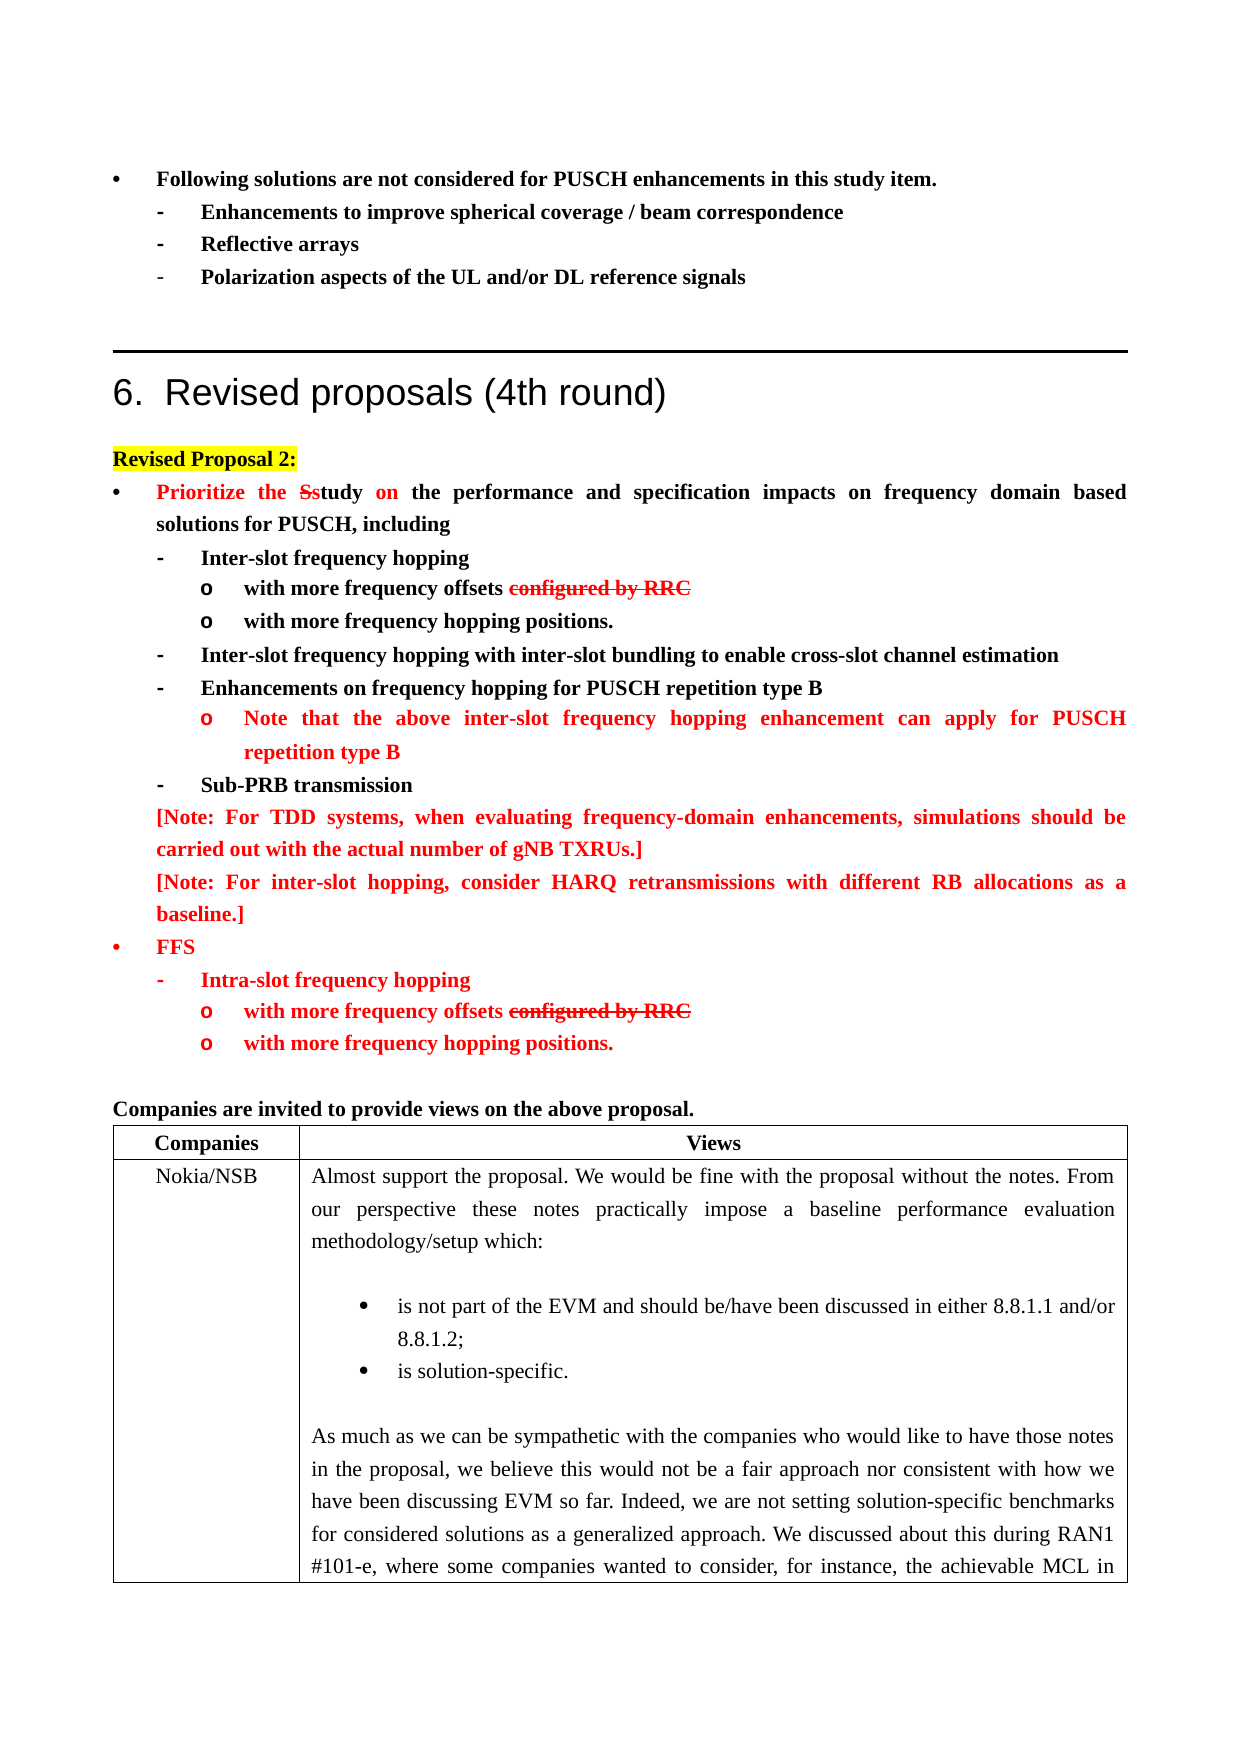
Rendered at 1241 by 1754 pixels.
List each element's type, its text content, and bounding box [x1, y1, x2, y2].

list Enhancements on frequency hopping for PUSCH repetition type B [157, 670, 1128, 703]
text 6. Revised proposals (4th round) [112, 351, 1128, 424]
list Note that the above inter-slot frequency hopping enhancement can apply for PUSCH repetition type B [200, 703, 1128, 768]
list Prioritize the Sstudy on the performance and specification impacts on frequency domain based solutions for PUSCH, including [112, 475, 1128, 540]
list with more frequency hopping positions. [200, 605, 1128, 638]
list Inter-slot frequency hopping [157, 540, 1128, 573]
list with more frequency hopping positions. [200, 1028, 1128, 1060]
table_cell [300, 1160, 1127, 1582]
text Companies are invited to provide views on the above proposal. [112, 1093, 1128, 1125]
table_header Companies [114, 1126, 299, 1159]
list Inter-slot frequency hopping with inter-slot bundling to enable cross-slot channel estimation [157, 638, 1128, 670]
list Enhancements to improve spherical coverage / beam correspondence [157, 194, 1128, 227]
list with more frequency offsets configured by RRC [200, 995, 1128, 1028]
table_header Views [300, 1126, 1127, 1159]
table_cell Nokia/NSB [114, 1160, 299, 1582]
list [Note: For inter-slot hopping, consider HARQ retransmissions with different RB allocations as a baseline.] [156, 865, 1128, 930]
list with more frequency offsets configured by RRC [200, 573, 1128, 605]
list [Note: For TDD systems, when evaluating frequency-domain enhancements, simulations should be carried out with the actual number of gNB TXRUs.] [156, 800, 1128, 865]
text Revised Proposal 2: [112, 443, 1128, 475]
list Polarization aspects of the UL and/or DL reference signals [157, 259, 1128, 292]
list Intra-slot frequency hopping [157, 963, 1128, 995]
list Reflective arrays [157, 227, 1128, 259]
list Sub-PRB transmission [157, 768, 1128, 800]
list FFS [112, 930, 1128, 963]
list Following solutions are not considered for PUSCH enhancements in this study item. [112, 162, 1128, 194]
